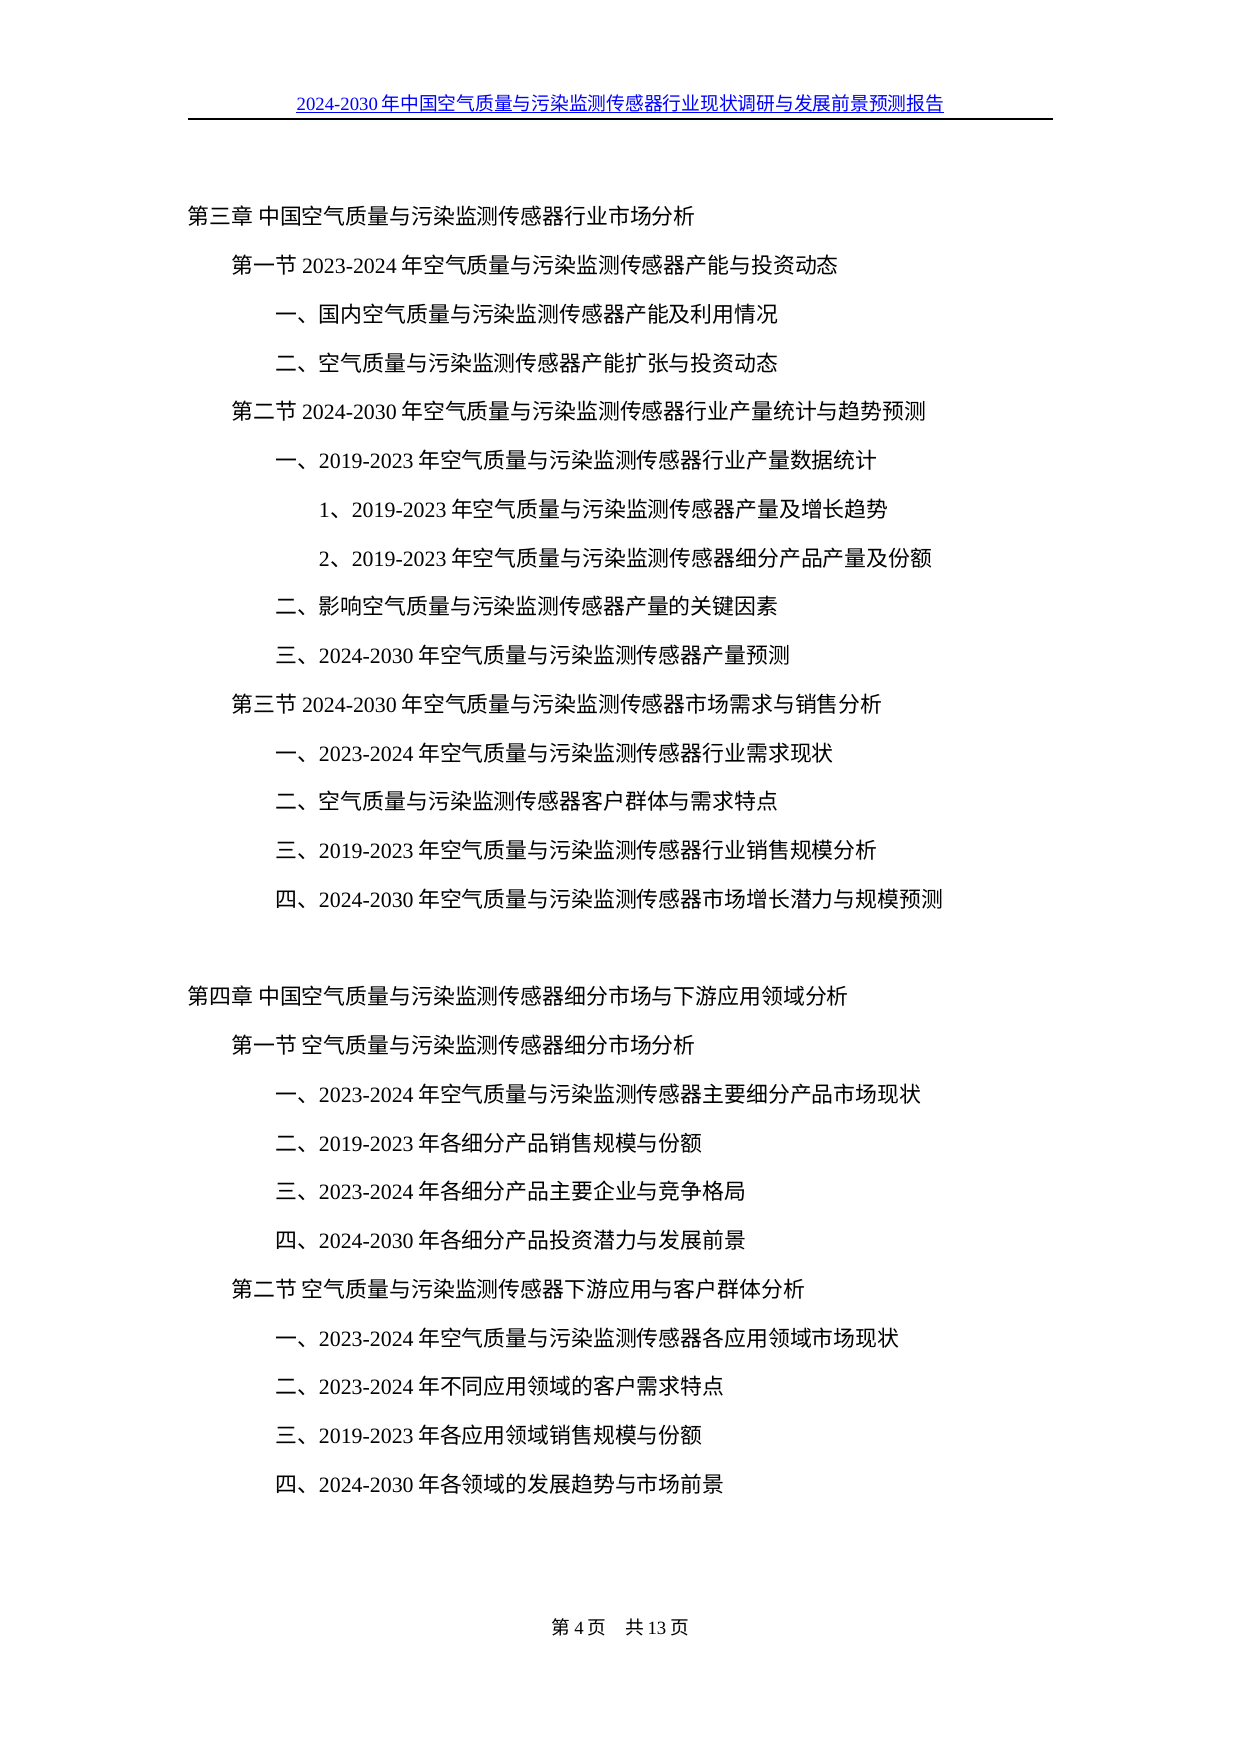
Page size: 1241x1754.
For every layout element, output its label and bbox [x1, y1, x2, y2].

text [187, 150, 1053, 1499]
